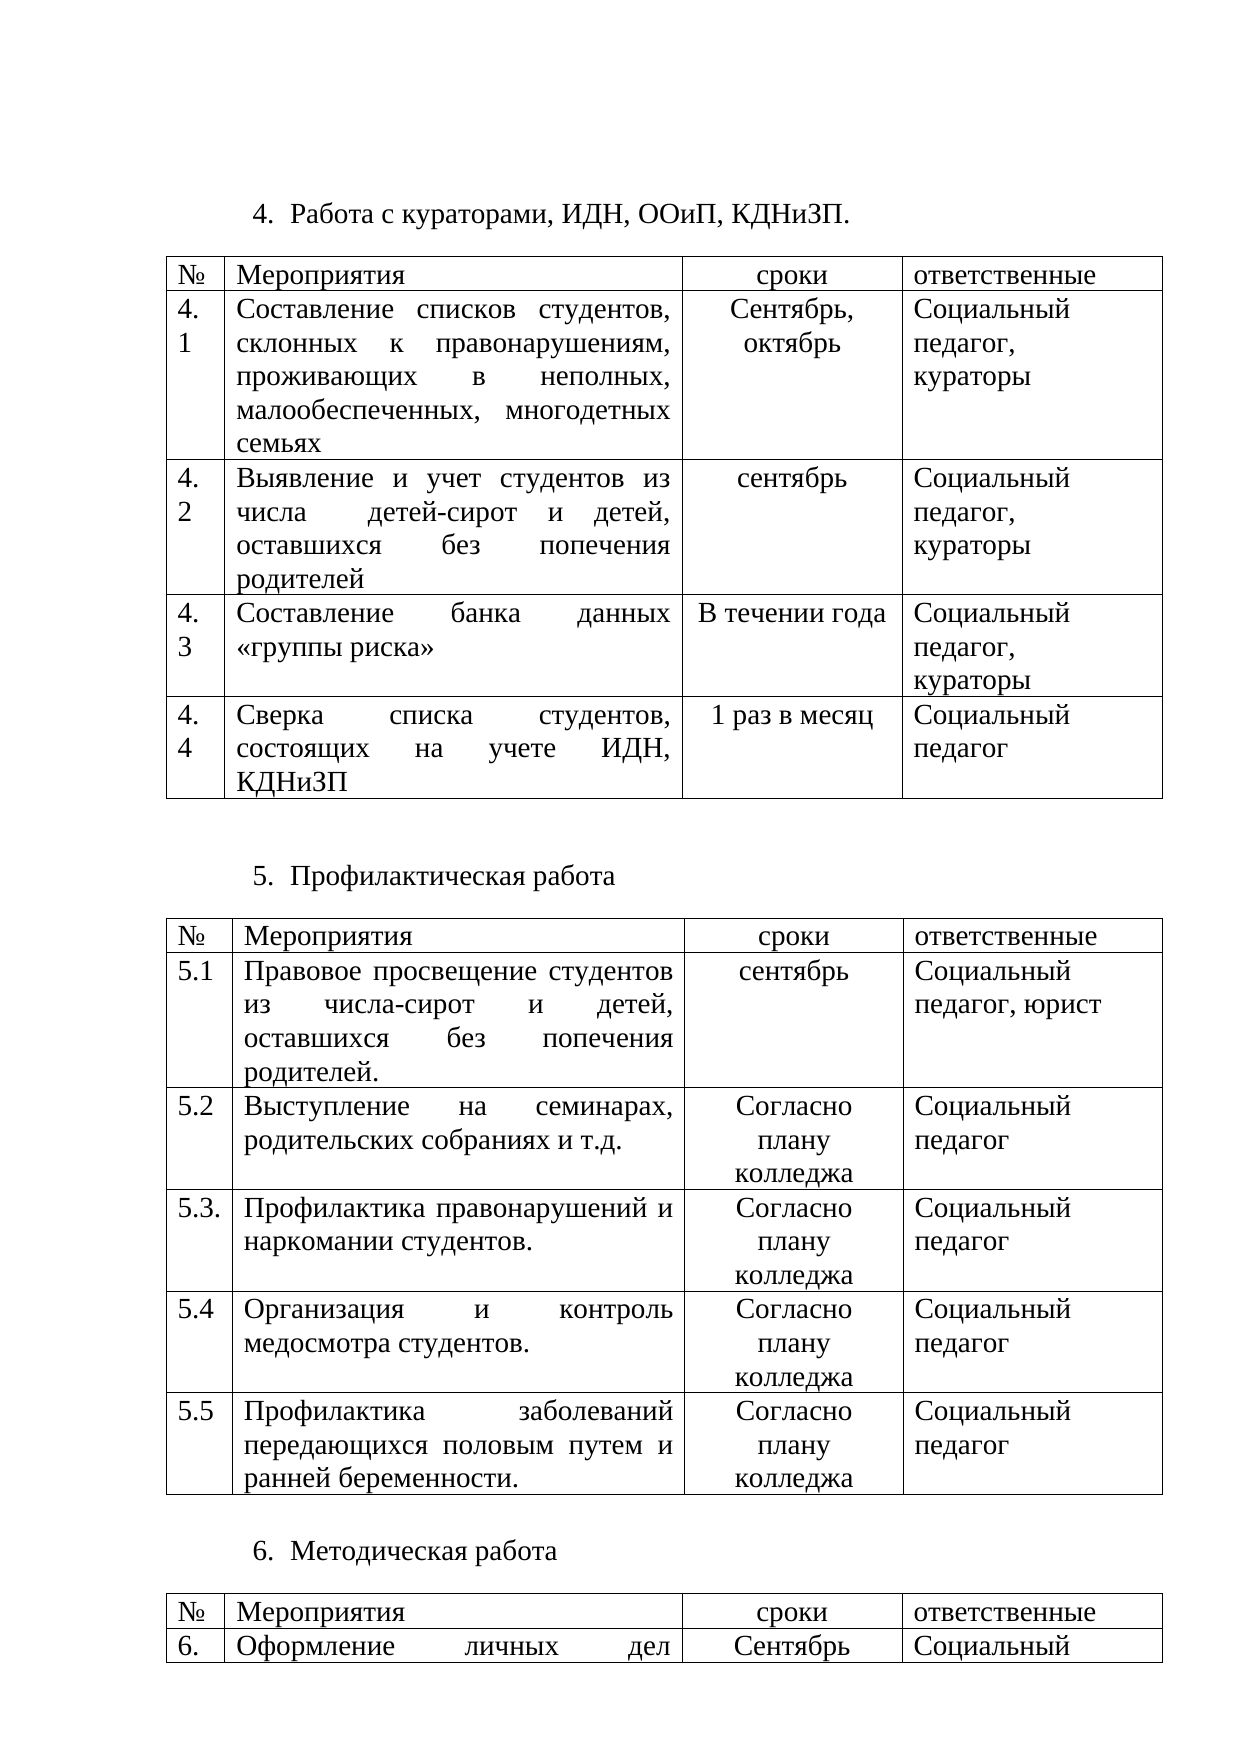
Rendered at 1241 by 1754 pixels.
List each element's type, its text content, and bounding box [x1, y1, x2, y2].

table_cell Организация и контроль медосмотра студентов. [233, 1292, 684, 1392]
list Работа с кураторами, ИДН, ООиП, КДНиЗП. [252, 196, 1152, 230]
table_cell Социальный педагог [904, 1292, 1162, 1392]
table_cell Социальный педагог [904, 1088, 1162, 1189]
table_header Мероприятия [225, 257, 682, 290]
table_cell Согласно плану колледжа [685, 1088, 903, 1189]
table_header Мероприятия [225, 1594, 682, 1627]
table_cell Согласно плану колледжа [685, 1393, 903, 1494]
table_header № [167, 919, 232, 952]
table_cell 1 раз в месяц [683, 697, 902, 798]
table_cell Социальный педагог, кураторы [903, 460, 1162, 594]
table_cell 6.1 [167, 1629, 224, 1662]
table_cell 5.4 [167, 1292, 232, 1392]
table_cell Составление списков студентов, склонных к правонарушениям, проживающих в неполных, малообеспеченных, многодетных семьях [225, 291, 682, 459]
table_cell Сентябрь [683, 1629, 902, 1662]
table_cell 5.3. [167, 1190, 232, 1291]
table_cell 5.2 [167, 1088, 232, 1189]
table_cell 4.4 [167, 697, 224, 798]
table_cell Социальный педагог, кураторы [903, 291, 1162, 459]
table_header ответственные [904, 919, 1162, 952]
table_header № [167, 1594, 224, 1627]
table_cell Выявление и учет студентов из числа детей-сирот и детей, оставшихся без попечения родителей [225, 460, 682, 594]
table_cell Составление банка данных «группы риска» [225, 595, 682, 696]
table_cell Социальный педагог [904, 1393, 1162, 1494]
table_cell Выступление на семинарах, родительских собраниях и т.д. [233, 1088, 684, 1189]
table_cell Социальный педагог, кураторы [903, 595, 1162, 696]
table_header № [167, 257, 224, 290]
table_header сроки [685, 919, 903, 952]
table_cell Социальный педагог, юрист [904, 953, 1162, 1087]
table_cell 5.5 [167, 1393, 232, 1494]
table_cell сентябрь [683, 460, 902, 594]
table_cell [903, 1629, 1162, 1662]
table_cell Сверка списка студентов, состоящих на учете ИДН, КДНиЗП [225, 697, 682, 798]
table_cell 4.2 [167, 460, 224, 594]
table_header сроки [683, 257, 902, 290]
table_header Мероприятия [233, 919, 684, 952]
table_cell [225, 1629, 682, 1662]
list Методическая работа [252, 1533, 1152, 1567]
table_header ответственные [903, 257, 1162, 290]
table_cell В течении года [683, 595, 902, 696]
table_cell Социальный педагог [904, 1190, 1162, 1291]
table_cell Сентябрь, октябрь [683, 291, 902, 459]
table_header сроки [683, 1594, 902, 1627]
table_cell Согласно плану колледжа [685, 1292, 903, 1392]
table_cell Социальный педагог [903, 697, 1162, 798]
table_cell 4.1 [167, 291, 224, 459]
table_cell 5.1 [167, 953, 232, 1087]
table_cell Профилактика правонарушений и наркомании студентов. [233, 1190, 684, 1291]
table_cell сентябрь [685, 953, 903, 1087]
table_cell 4.3 [167, 595, 224, 696]
table_header ответственные [903, 1594, 1162, 1627]
table_cell Согласно плану колледжа [685, 1190, 903, 1291]
table_cell Правовое просвещение студентов из числа-сирот и детей, оставшихся без попечения родителей. [233, 953, 684, 1087]
table_cell Профилактика заболеваний передающихся половым путем и ранней беременности. [233, 1393, 684, 1494]
list Профилактическая работа [252, 858, 1152, 892]
